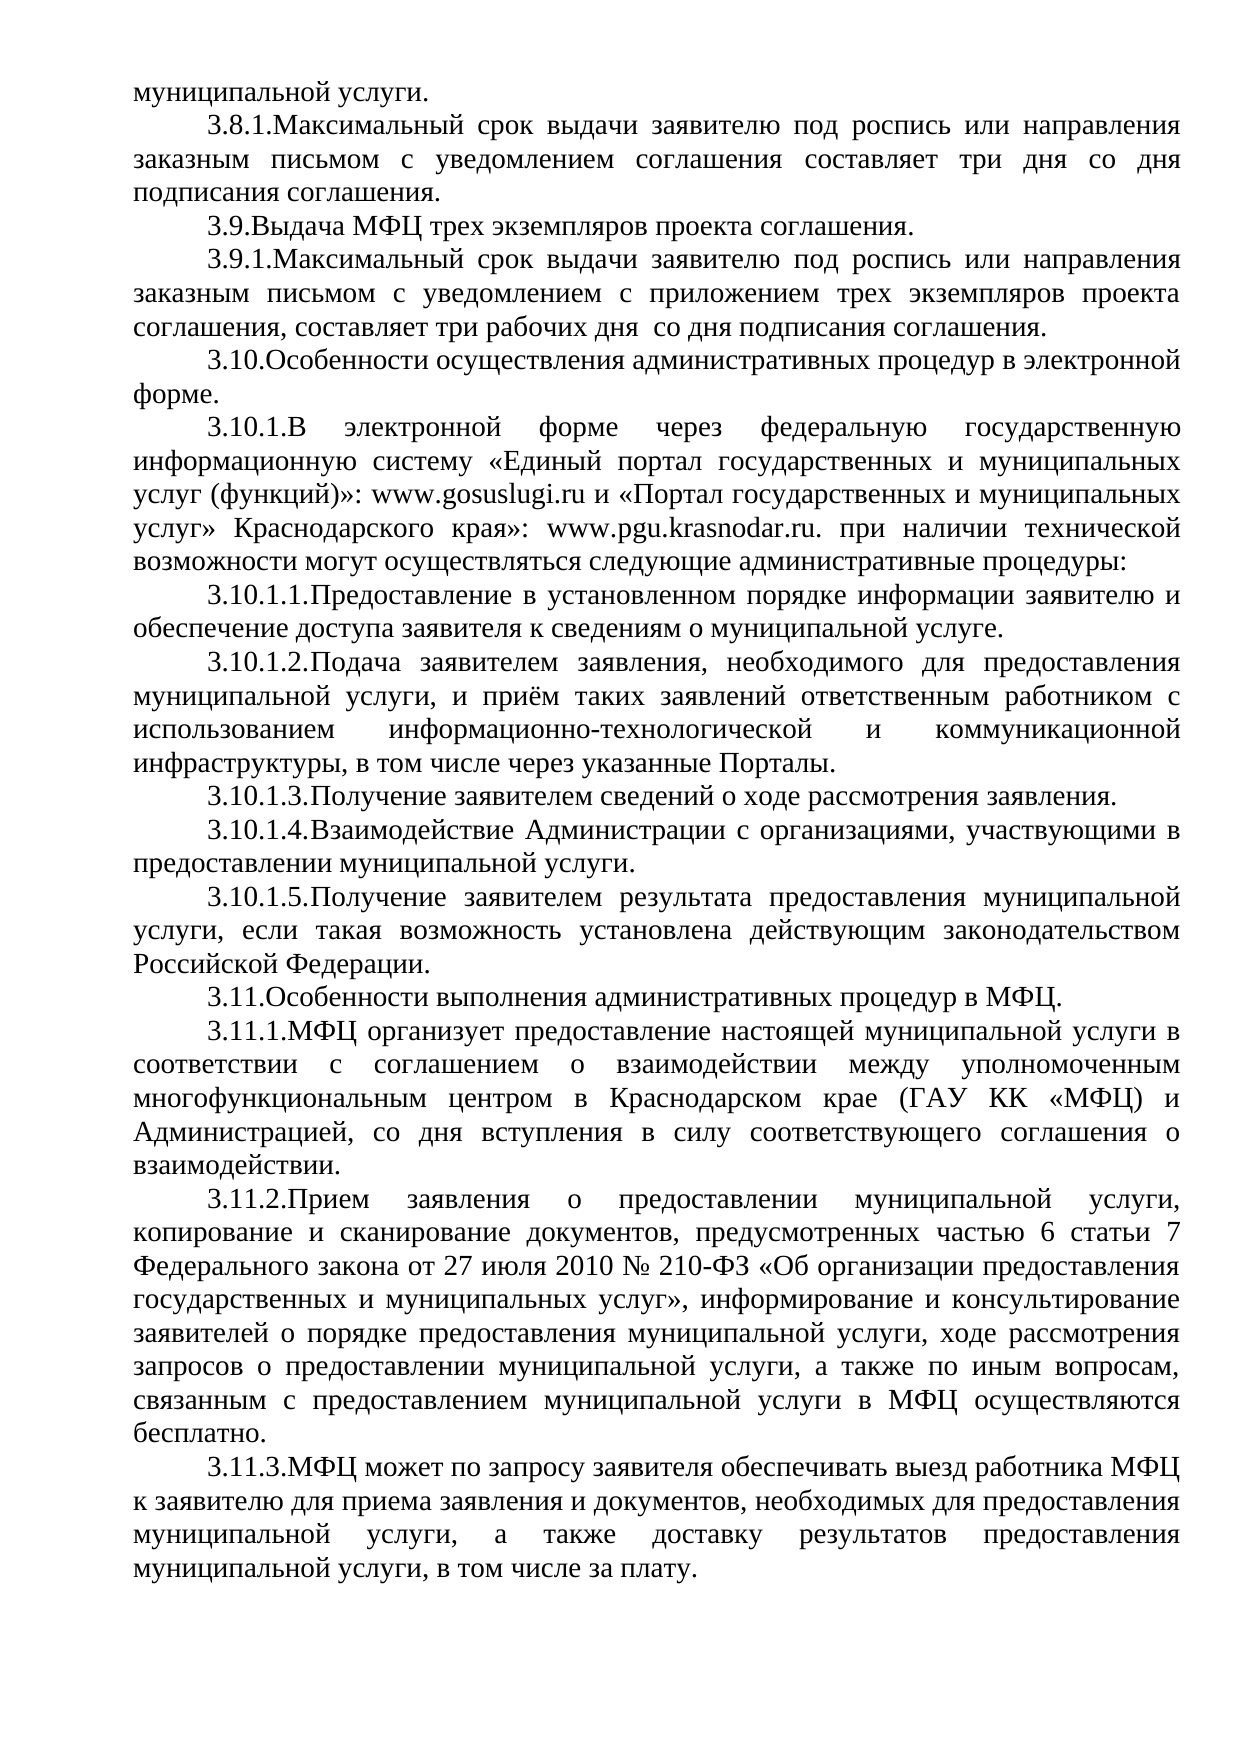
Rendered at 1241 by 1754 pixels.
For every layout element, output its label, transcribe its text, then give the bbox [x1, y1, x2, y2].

text 3.10.1.4. Взаимодействие Администрации с организациями, участвующими в предоставлении муниципальной услуги. [133, 812, 1181, 879]
text 3.11.1.МФЦ организует предоставление настоящей муниципальной услуги в соответствии с соглашением о взаимодействии между уполномоченным многофункциональным центром в Краснодарском крае (ГАУ КК «МФЦ) и Администрацией, со дня вступления в силу соответствующего соглашения о взаимодействии. [133, 1013, 1181, 1181]
text 3.10.1.В электронной форме через федеральную государственную информационную систему «Единый портал государственных и муниципальных услуг (функций)»: www.gosuslugi.ru и «Портал государственных и муниципальных услуг» Краснодарского края»: www.pgu.krasnodar.ru. при наличии технической возможности могут осуществляться следующие административные процедуры: [133, 409, 1181, 577]
text 3.9.Выдача МФЦ трех экземпляров проекта соглашения. [133, 208, 1181, 242]
text 3.10.1.5. Получение заявителем результата предоставления муниципальной услуги, если такая возможность установлена действующим законодательством Российской Федерации. [133, 879, 1181, 979]
text 3.10.1.2. Подача заявителем заявления, необходимого для предоставления муниципальной услуги, и приём таких заявлений ответственным работником с использованием информационно-технологической и коммуникационной инфраструктуры, в том числе через указанные Порталы. [133, 644, 1181, 778]
text 3.10.Особенности осуществления административных процедур в электронной форме. [133, 342, 1181, 409]
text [133, 74, 1181, 107]
text 3.8.1.Максимальный срок выдачи заявителю под роспись или направления заказным письмом с уведомлением соглашения составляет три дня со дня подписания соглашения. [133, 107, 1181, 208]
text 3.10.1.3. Получение заявителем сведений о ходе рассмотрения заявления. [133, 778, 1181, 812]
text 3.10.1.1. Предоставление в установленном порядке информации заявителю и обеспечение доступа заявителя к сведениям о муниципальной услуге. [133, 577, 1181, 644]
text 3.9.1.Максимальный срок выдачи заявителю под роспись или направления заказным письмом с уведомлением с приложением трех экземпляров проекта соглашения, составляет три рабочих дня со дня подписания соглашения. [133, 242, 1181, 342]
text 3.11.Особенности выполнения административных процедур в МФЦ. [133, 979, 1181, 1013]
text 3.11.3.МФЦ может по запросу заявителя обеспечивать выезд работника МФЦ к заявителю для приема заявления и документов, необходимых для предоставления муниципальной услуги, а также доставку результатов предоставления муниципальной услуги, в том числе за плату. [133, 1449, 1181, 1583]
text 3.11.2.Прием заявления о предоставлении муниципальной услуги, копирование и сканирование документов, предусмотренных частью 6 статьи 7 Федерального закона от 27 июля 2010 № 210-ФЗ «Об организации предоставления государственных и муниципальных услуг», информирование и консультирование заявителей о порядке предоставления муниципальной услуги, ходе рассмотрения запросов о предоставлении муниципальной услуги, а также по иным вопросам, связанным с предоставлением муниципальной услуги в МФЦ осуществляются бесплатно. [133, 1181, 1181, 1449]
